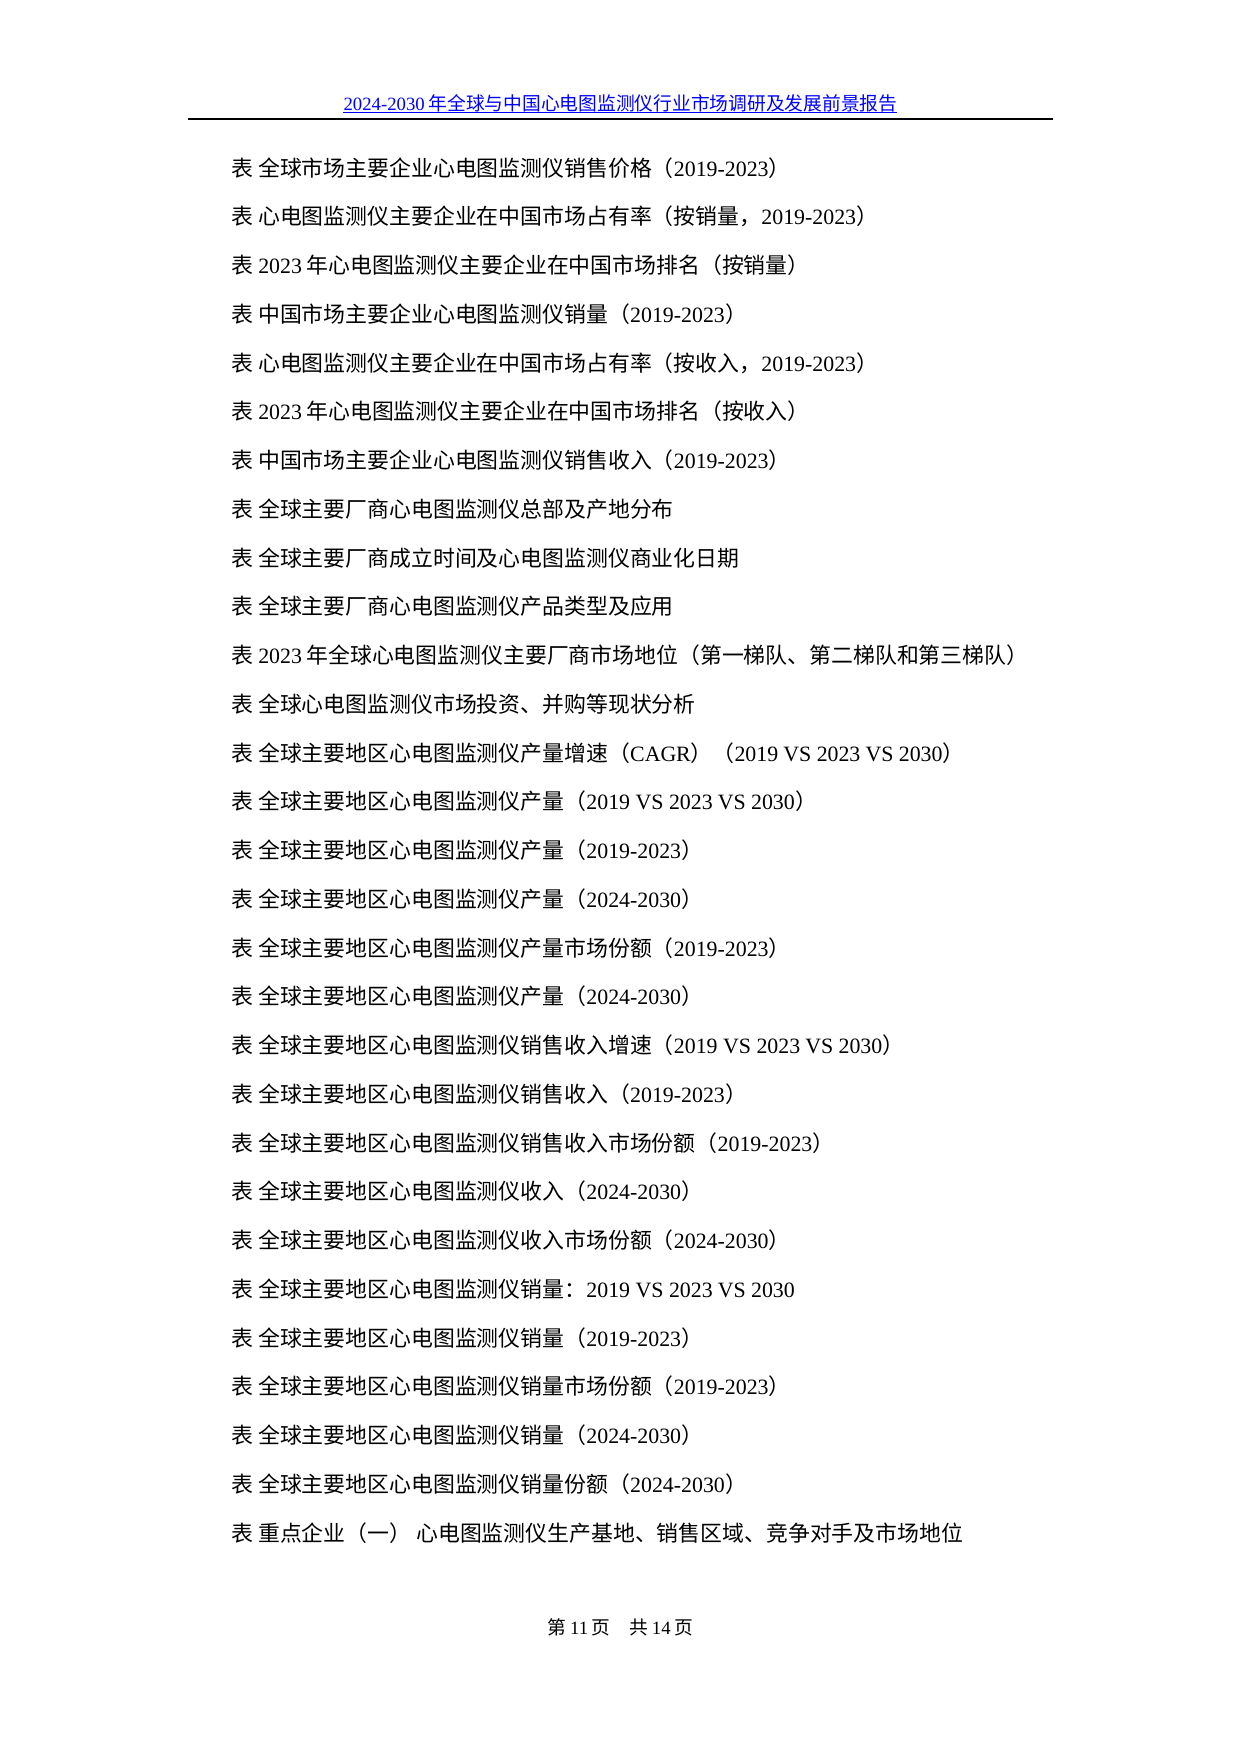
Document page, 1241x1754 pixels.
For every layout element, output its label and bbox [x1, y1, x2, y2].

text [187, 150, 1053, 1548]
